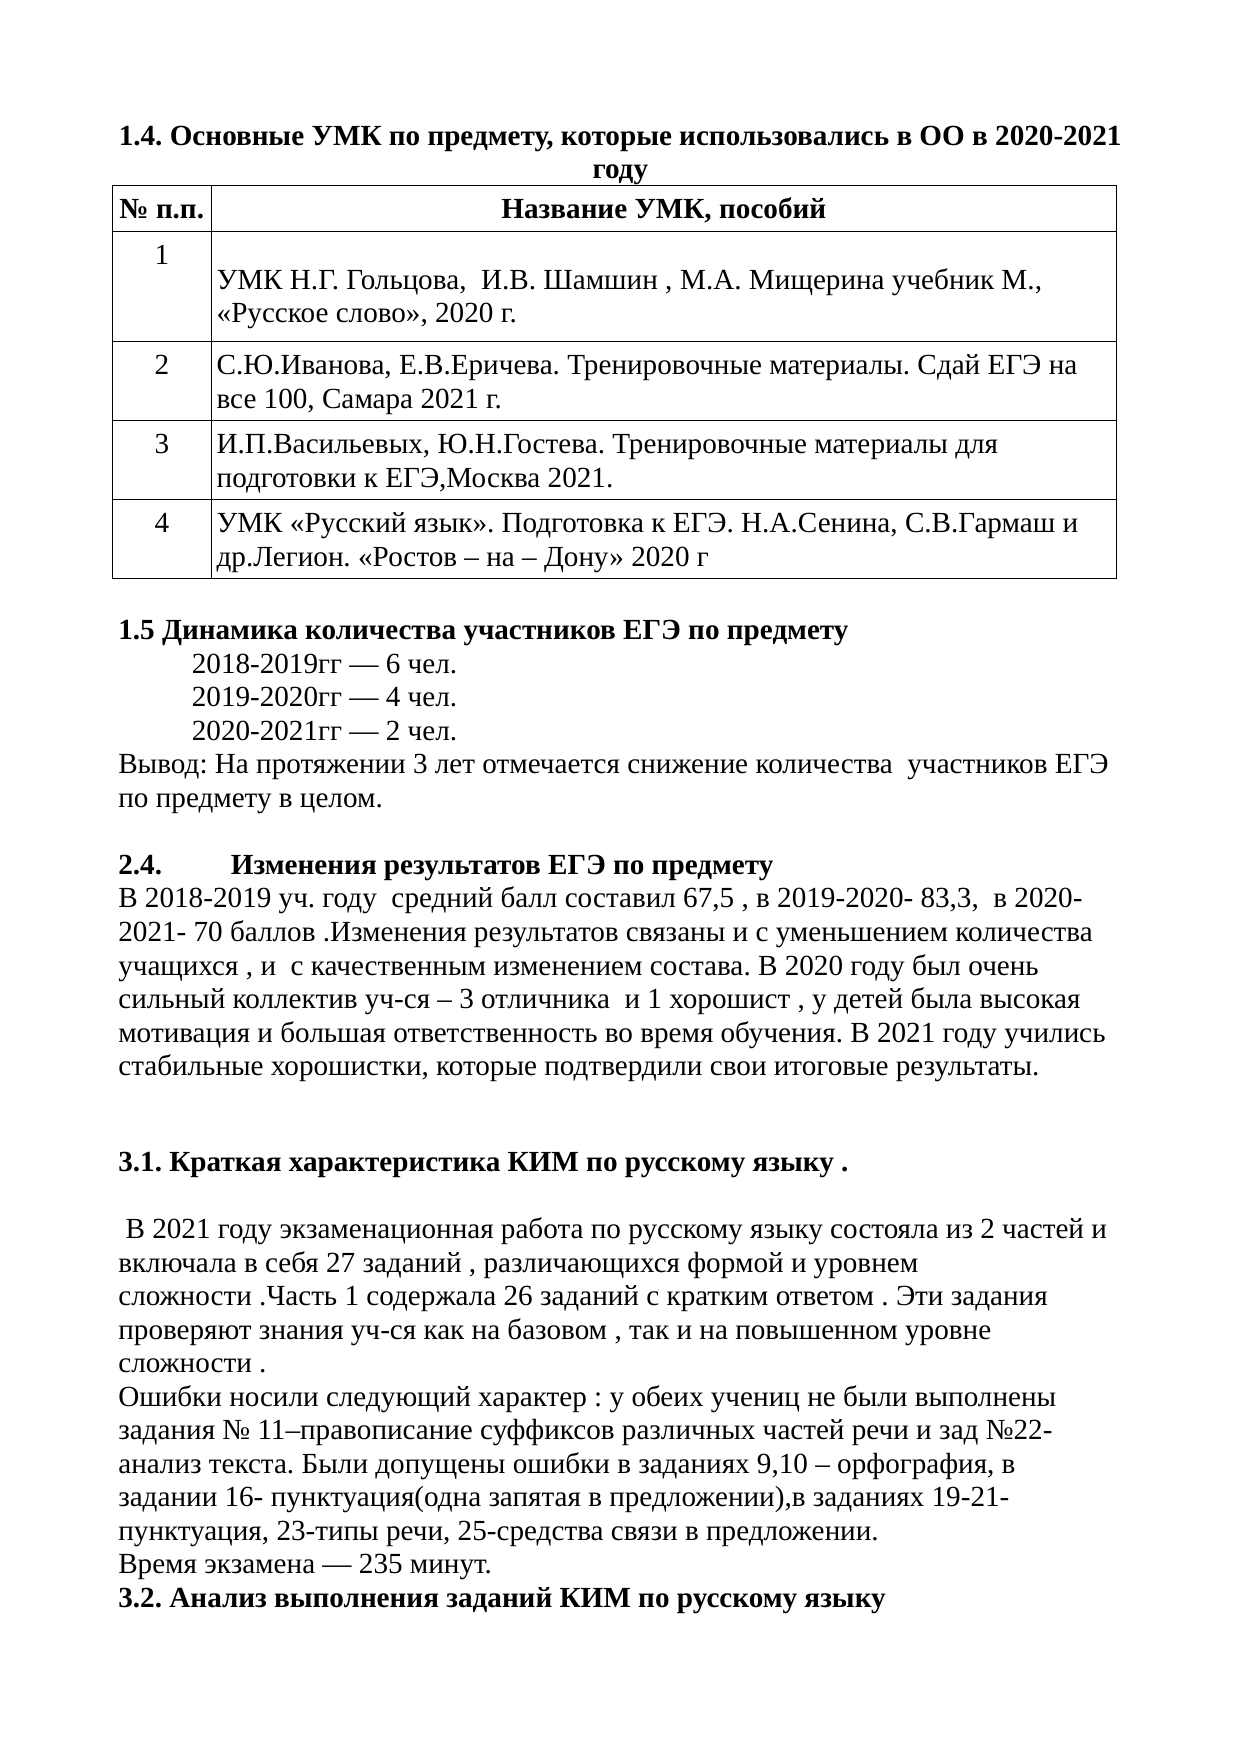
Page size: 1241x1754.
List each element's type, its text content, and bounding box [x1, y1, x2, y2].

table_cell 4 [113, 500, 211, 578]
text Время экзамена — 235 минут. [118, 1547, 1122, 1580]
table_cell УМК Н.Г. Гольцова, И.В. Шамшин , М.А. Мищерина учебник М., «Русское слово», 2020 г. [212, 232, 1116, 341]
text В 2018-2019 уч. году средний балл составил 67,5 , в 2019-2020- 83,3, в 2020-2021- 70 баллов .Изменения результатов связаны и с уменьшением количества учащихся , и с качественным изменением состава. В 2020 году был очень сильный коллектив уч-ся – 3 отличника и 1 хорошист , у детей была высокая мотивация и большая ответственность во время обучения. В 2021 году учились стабильные хорошистки, которые подтвердили свои итоговые результаты. [118, 881, 1122, 1082]
text Ошибки носили следующий характер : у обеих учениц не были выполнены задания № 11–правописание суффиксов различных частей речи и зад №22- анализ текста. Были допущены ошибки в заданиях 9,10 – орфография, в задании 16- пунктуация(одна запятая в предложении),в заданиях 19-21-пунктуация, 23-типы речи, 25-средства связи в предложении. [118, 1379, 1122, 1547]
table_cell 3 [113, 421, 211, 499]
text 2019-2020гг — 4 чел. [118, 679, 1122, 713]
table_cell 1 [113, 232, 211, 341]
list Изменения результатов ЕГЭ по предмету [118, 847, 1122, 881]
text 1.4. Основные УМК по предмету, которые использовались в ОО в 2020-2021 году [118, 118, 1122, 185]
table_cell УМК «Русский язык». Подготовка к ЕГЭ. Н.А.Сенина, С.В.Гармаш и др.Легион. «Ростов – на – Дону» 2020 г [212, 500, 1116, 578]
text 2018-2019гг — 6 чел. [118, 646, 1122, 679]
table_cell С.Ю.Иванова, Е.В.Еричева. Тренировочные материалы. Сдай ЕГЭ на все 100, Самара 2021 г. [212, 342, 1116, 420]
table_header № п.п. [113, 186, 211, 231]
table_cell 2 [113, 342, 211, 420]
text 1.5 Динамика количества участников ЕГЭ по предмету [118, 612, 1122, 646]
text 3.2. Анализ выполнения заданий КИМ по русскому языку [118, 1580, 1122, 1614]
text 2020-2021гг — 2 чел. [118, 713, 1122, 746]
text В 2021 году экзаменационная работа по русскому языку состояла из 2 частей и включала в себя 27 заданий , различающихся формой и уровнем сложности .Часть 1 содержала 26 заданий с кратким ответом . Эти задания проверяют знания уч-ся как на базовом , так и на повышенном уровне сложности . [118, 1211, 1122, 1379]
text 3.1. Краткая характеристика КИМ по русскому языку . [118, 1144, 1122, 1178]
table_cell И.П.Васильевых, Ю.Н.Гостева. Тренировочные материалы для подготовки к ЕГЭ,Москва 2021. [212, 421, 1116, 499]
text Вывод: На протяжении 3 лет отмечается снижение количества участников ЕГЭ по предмету в целом. [118, 746, 1122, 813]
table_header Название УМК, пособий [212, 186, 1116, 231]
